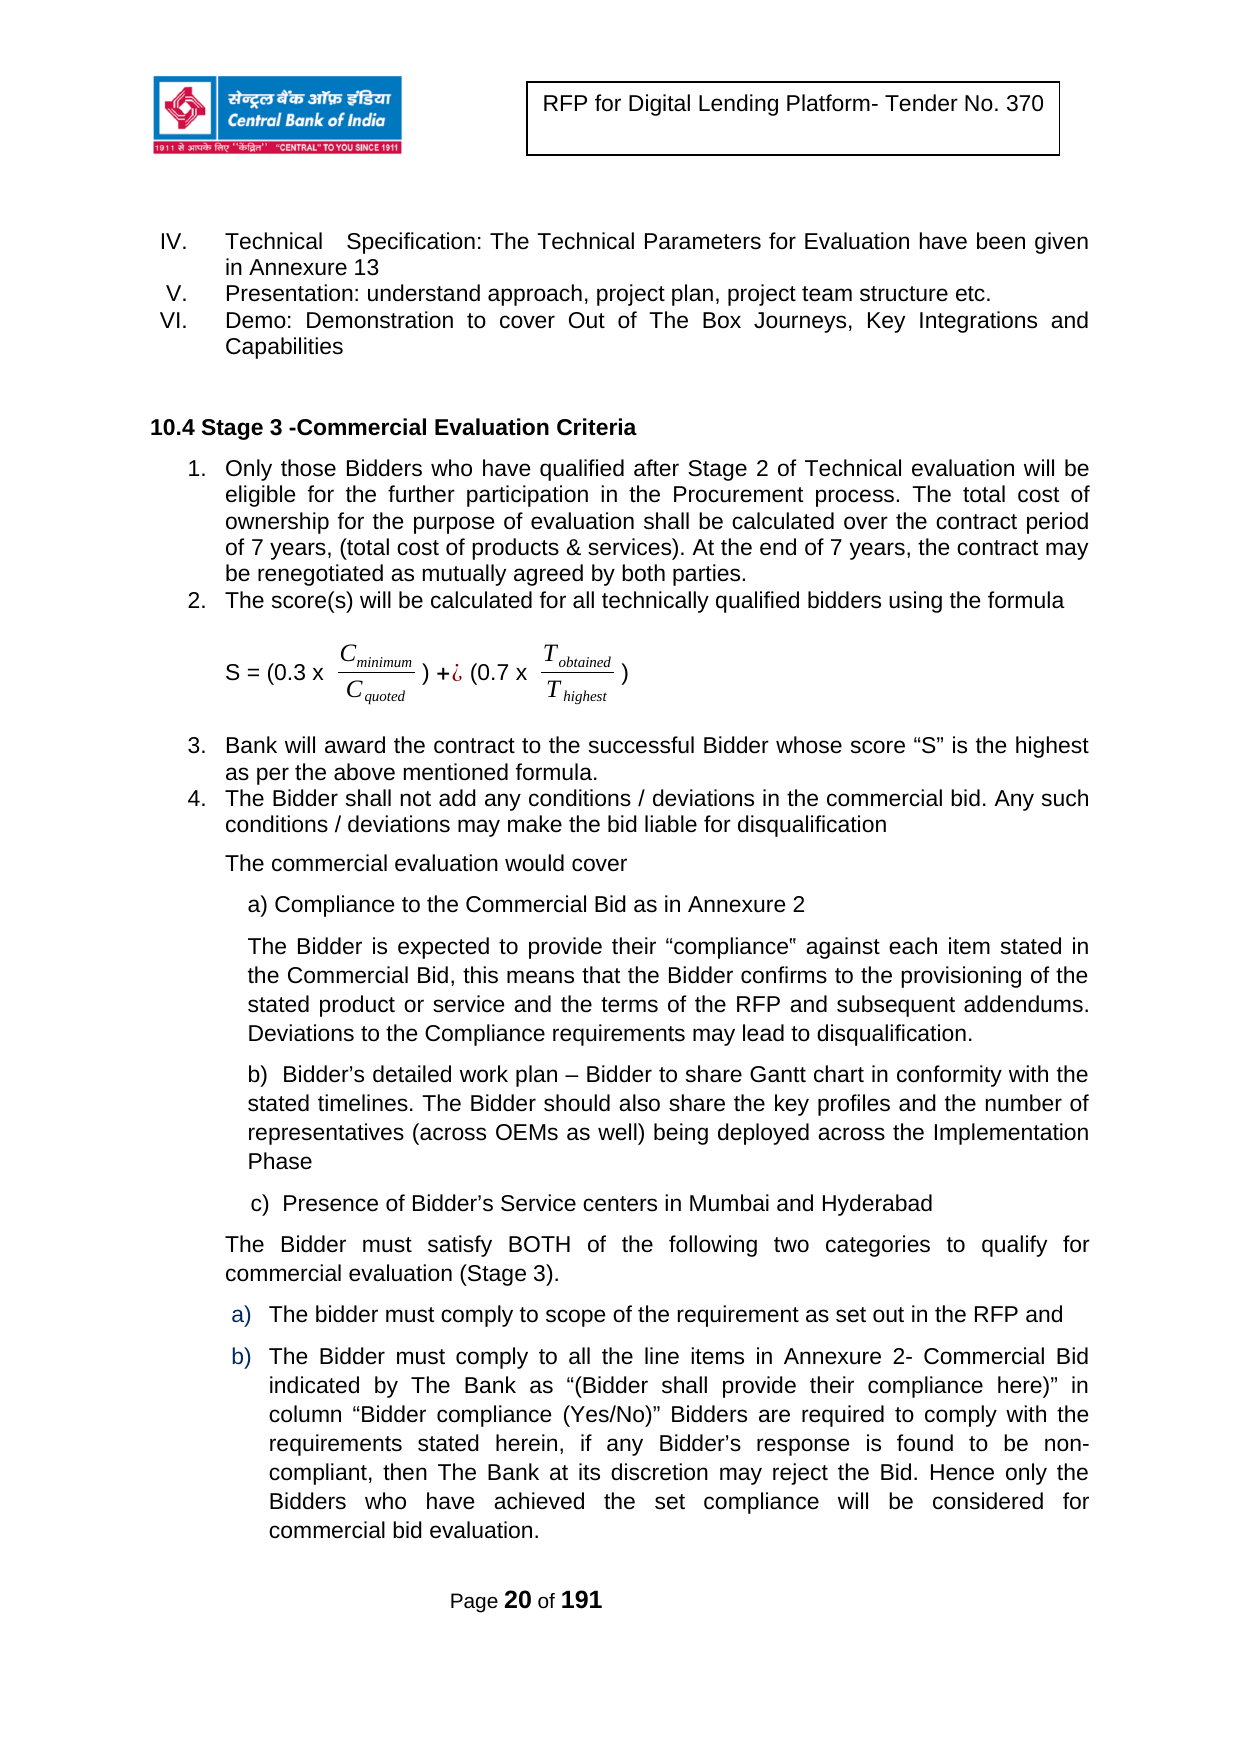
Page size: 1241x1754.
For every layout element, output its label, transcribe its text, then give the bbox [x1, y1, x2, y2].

list The score(s) will be calculated for all technically qualified bidders using the formula [187, 587, 1090, 613]
list Only those Bidders who have qualified after Stage 2 of Technical evaluation will be eligible for the further participation in the Procurement process. The total cost of ownership for the purpose of evaluation shall be calculated over the contract period of 7 years, (total cost of products & services). At the end of 7 years, the contract may be renegotiated as mutually agreed by both parties. [187, 455, 1090, 587]
list The Bidder shall not add any conditions / deviations in the commercial bid. Any such conditions / deviations may make the bid liable for disqualification [187, 785, 1090, 837]
text c) Presence of Bidder’s Service centers in Mumbai and Hyderabad [150, 1189, 1090, 1216]
text a) Compliance to the Commercial Bid as in Annexure 2 [247, 891, 1090, 918]
text The commercial evaluation would cover [225, 850, 1090, 876]
list The Bidder must comply to all the line items in Annexure 2- Commercial Bid indicated by The Bank as “(Bidder shall provide their compliance here)” in column “Bidder compliance (Yes/No)” Bidders are required to comply with the requirements stated herein, if any Bidder’s response is found to be non-compliant, then The Bank at its discretion may reject the Bid. Hence only the Bidders who have achieved the set compliance will be considered for commercial bid evaluation. [231, 1343, 1090, 1543]
list Technical Specification: The Technical Parameters for Evaluation have been given in Annexure 13 [187, 228, 1090, 280]
list The bidder must comply to scope of the requirement as set out in the RFP and [231, 1301, 1090, 1328]
list Presentation: understand approach, project plan, project team structure etc. [187, 280, 1090, 307]
text b) Bidder’s detailed work plan – Bidder to share Gantt chart in conformity with the stated timelines. The Bidder should also share the key profiles and the number of representatives (across OEMs as well) being deployed across the Implementation Phase [247, 1061, 1090, 1174]
list Bank will award the contract to the successful Bidder whose score “S” is the highest as per the above mentioned formula. [187, 732, 1090, 785]
text 10.4 Stage 3 -Commercial Evaluation Criteria [150, 413, 1090, 440]
list Demo: Demonstration to cover Out of The Box Journeys, Key Integrations and Capabilities [187, 307, 1090, 359]
list The Bidder is expected to provide their “compliance‟ against each item stated in the Commercial Bid, this means that the Bidder confirms to the provisioning of the stated product or service and the terms of the RFP and subsequent addendums. Deviations to the Compliance requirements may lead to disqualification. [247, 933, 1090, 1046]
picture [150, 73, 404, 156]
text S = (0.3 x ) (0.7 x ) [150, 639, 1090, 706]
text The Bidder must satisfy BOTH of the following two categories to qualify for commercial evaluation (Stage 3). [225, 1231, 1090, 1286]
